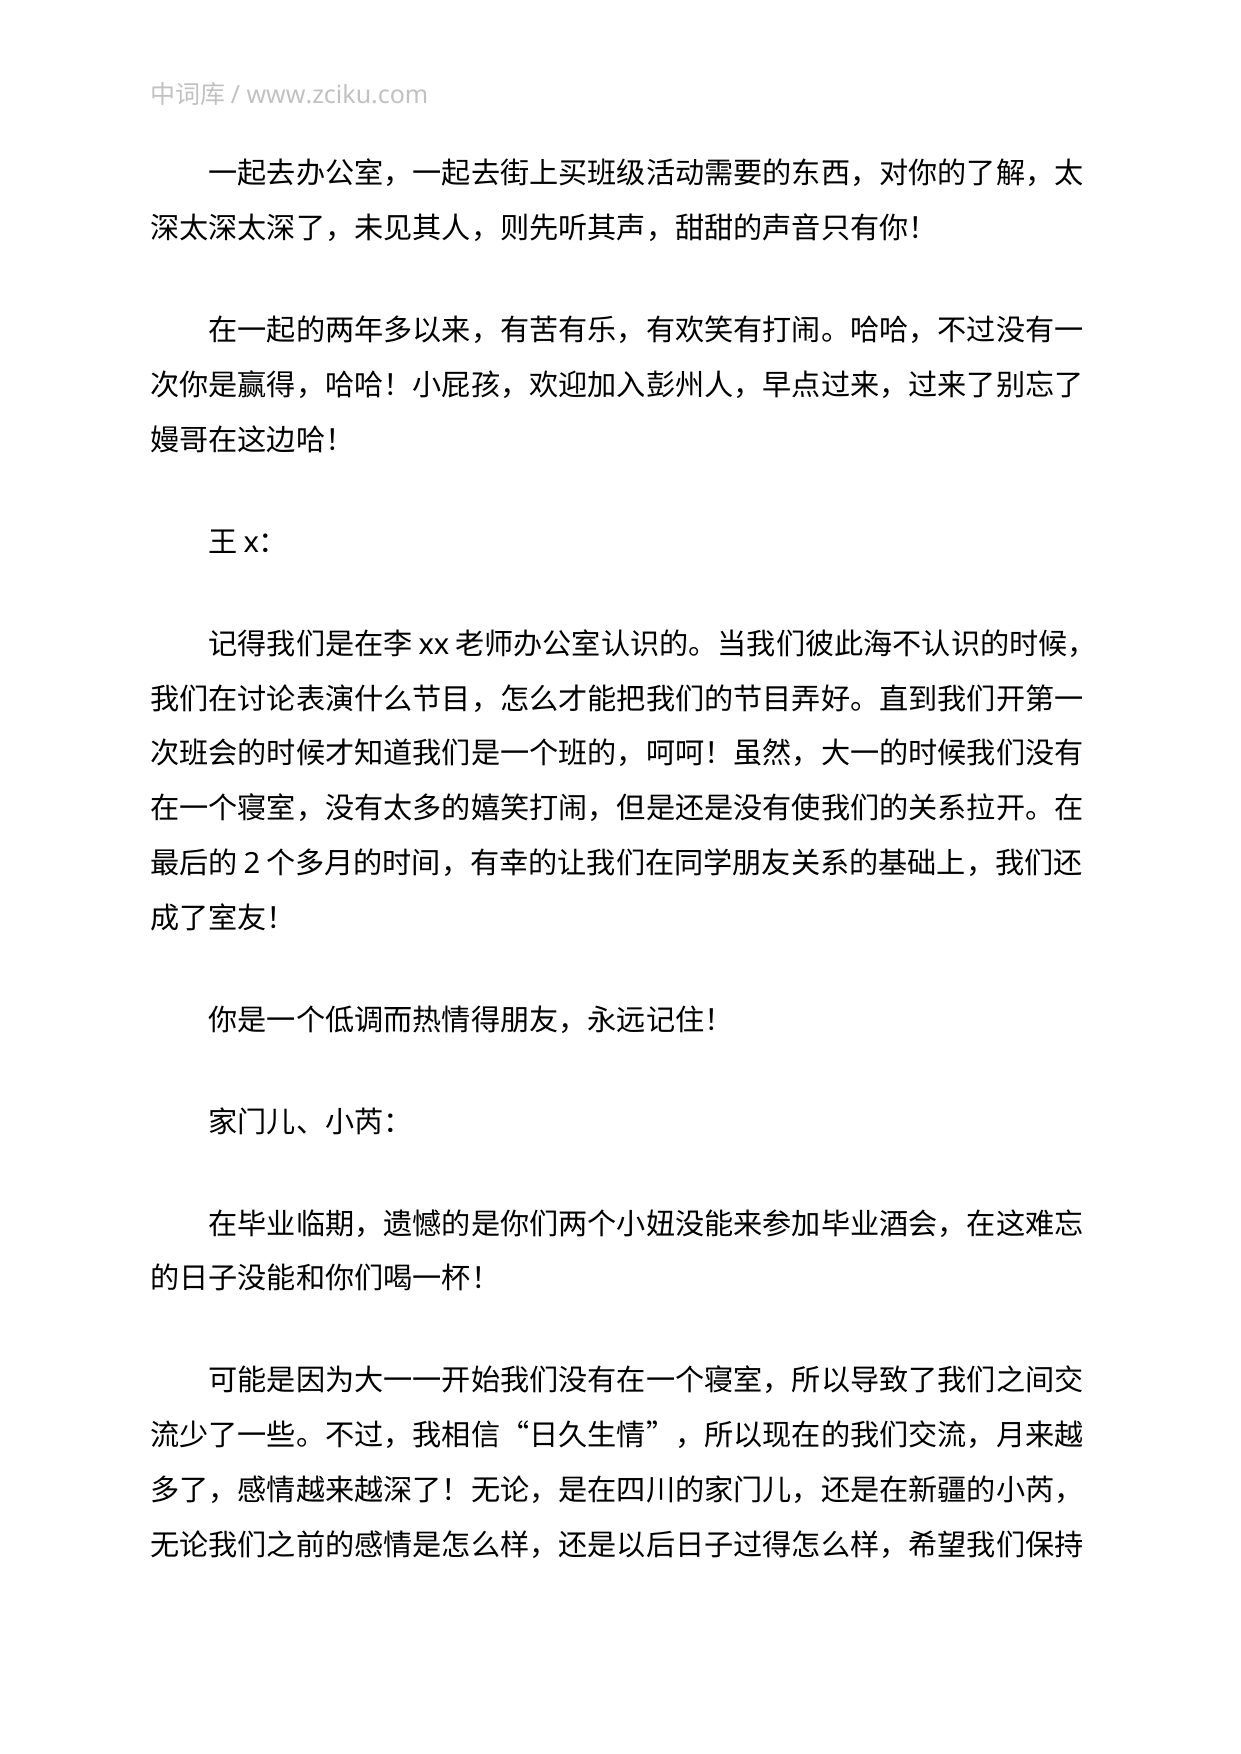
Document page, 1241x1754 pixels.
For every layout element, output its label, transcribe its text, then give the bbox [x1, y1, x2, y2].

text 在毕业临期，遗憾的是你们两个小妞没能来参加毕业酒会，在这难忘的日子没能和你们喝一杯！ [150, 1200, 1090, 1297]
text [150, 1357, 1090, 1564]
text 家门儿、小芮： [150, 1098, 1090, 1141]
text 记得我们是在李xx老师办公室认识的。当我们彼此海不认识的时候，我们在讨论表演什么节目，怎么才能把我们的节目弄好。直到我们开第一次班会的时候才知道我们是一个班的，呵呵！虽然，大一的时候我们没有在一个寝室，没有太多的嬉笑打闹，但是还是没有使我们的关系拉开。在最后的2个多月的时间，有幸的让我们在同学朋友关系的基础上，我们还成了室友！ [150, 620, 1090, 937]
text 一起去办公室，一起去街上买班级活动需要的东西，对你的了解，太深太深太深了，未见其人，则先听其声，甜甜的声音只有你！ [150, 150, 1090, 247]
text 在一起的两年多以来，有苦有乐，有欢笑有打闹。哈哈，不过没有一次你是赢得，哈哈！小屁孩，欢迎加入彭州人，早点过来，过来了别忘了嫚哥在这边哈！ [150, 307, 1090, 459]
text 王x： [150, 518, 1090, 561]
text 你是一个低调而热情得朋友，永远记住！ [150, 997, 1090, 1039]
